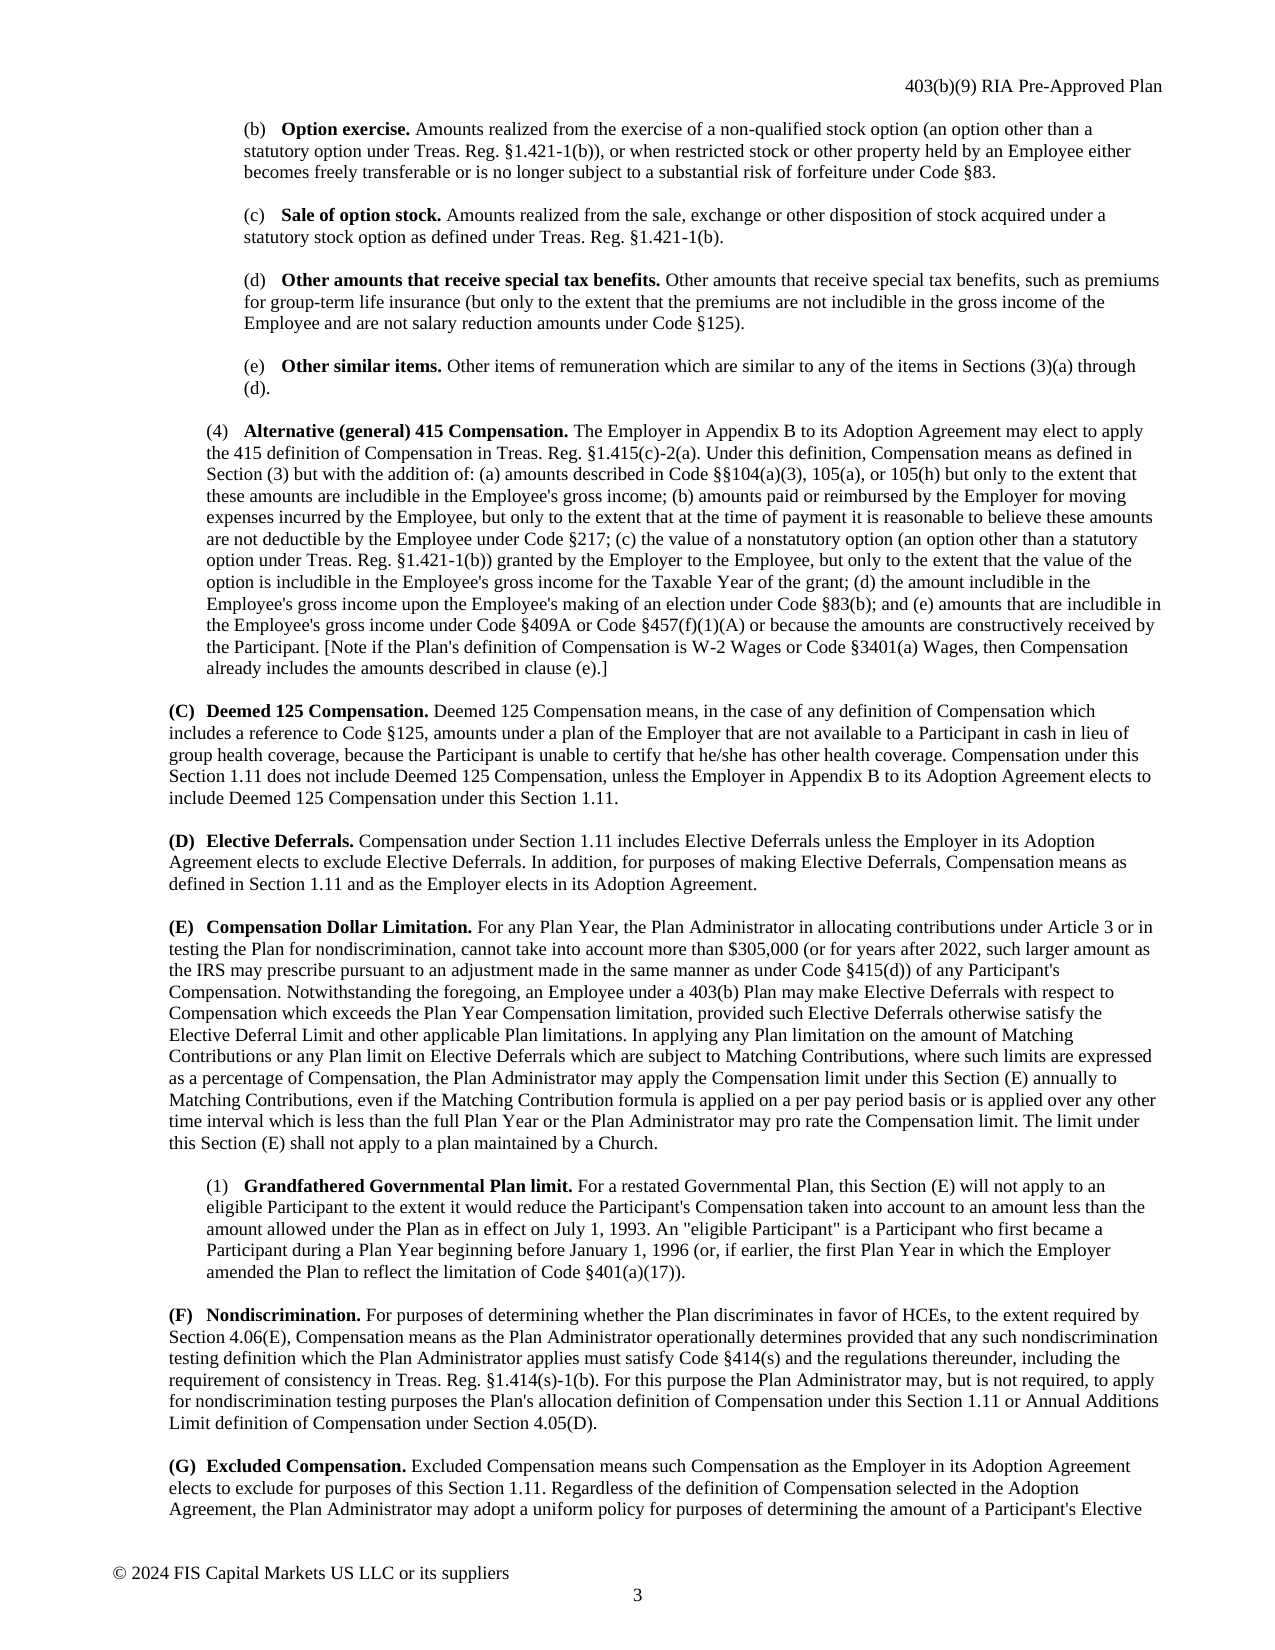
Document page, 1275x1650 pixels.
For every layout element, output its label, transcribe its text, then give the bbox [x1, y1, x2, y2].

text (c) Sale of option stock. Amounts realized from the sale, exchange or other disposition of stock acquired under a statutory stock option as defined under Treas. Reg. §1.421-1(b). [244, 204, 1162, 247]
text (d) Other amounts that receive special tax benefits. Other amounts that receive special tax benefits, such as premiums for group-term life insurance (but only to the extent that the premiums are not includible in the gross income of the Employee and are not salary reduction amounts under Code §125). [244, 269, 1162, 334]
text (1) Grandfathered Governmental Plan limit. For a restated Governmental Plan, this Section (E) will not apply to an eligible Participant to the extent it would reduce the Participant's Compensation taken into account to an amount less than the amount allowed under the Plan as in effect on July 1, 1993. An "eligible Participant" is a Participant who first became a Participant during a Plan Year beginning before January 1, 1996 (or, if earlier, the first Plan Year in which the Employer amended the Plan to reflect the limitation of Code §401(a)(17)). [206, 1175, 1162, 1282]
text (4) Alternative (general) 415 Compensation. The Employer in Appendix B to its Adoption Agreement may elect to apply the 415 definition of Compensation in Treas. Reg. §1.415(c)-2(a). Under this definition, Compensation means as defined in Section (3) but with the addition of: (a) amounts described in Code §§104(a)(3), 105(a), or 105(h) but only to the extent that these amounts are includible in the Employee's gross income; (b) amounts paid or reimbursed by the Employer for moving expenses incurred by the Employee, but only to the extent that at the time of payment it is reasonable to believe these amounts are not deductible by the Employee under Code §217; (c) the value of a nonstatutory option (an option other than a statutory option under Treas. Reg. §1.421-1(b)) granted by the Employer to the Employee, but only to the extent that the value of the option is includible in the Employee's gross income for the Taxable Year of the grant; (d) the amount includible in the Employee's gross income upon the Employee's making of an election under Code §83(b); and (e) amounts that are includible in the Employee's gross income under Code §409A or Code §457(f)(1)(A) or because the amounts are constructively received by the Participant. [Note if the Plan's definition of Compensation is W-2 Wages or Code §3401(a) Wages, then Compensation already includes the amounts described in clause (e).] [206, 420, 1162, 679]
text (e) Other similar items. Other items of remuneration which are similar to any of the items in Sections (3)(a) through (d). [244, 355, 1162, 398]
text (F) Nondiscrimination. For purposes of determining whether the Plan discriminates in favor of HCEs, to the extent required by Section 4.06(E), Compensation means as the Plan Administrator operationally determines provided that any such nondiscrimination testing definition which the Plan Administrator applies must satisfy Code §414(s) and the regulations thereunder, including the requirement of consistency in Treas. Reg. §1.414(s)-1(b). For this purpose the Plan Administrator may, but is not required, to apply for nondiscrimination testing purposes the Plan's allocation definition of Compensation under this Section 1.11 or Annual Additions Limit definition of Compensation under Section 4.05(D). [169, 1304, 1162, 1433]
text (b) Option exercise. Amounts realized from the exercise of a non-qualified stock option (an option other than a statutory option under Treas. Reg. §1.421-1(b)), or when restricted stock or other property held by an Employee either becomes freely transferable or is no longer subject to a substantial risk of forfeiture under Code §83. [244, 118, 1162, 183]
text (E) Compensation Dollar Limitation. For any Plan Year, the Plan Administrator in allocating contributions under Article 3 or in testing the Plan for nondiscrimination, cannot take into account more than $305,000 (or for years after 2022, such larger amount as the IRS may prescribe pursuant to an adjustment made in the same manner as under Code §415(d)) of any Participant's Compensation. Notwithstanding the foregoing, an Employee under a 403(b) Plan may make Elective Deferrals with respect to Compensation which exceeds the Plan Year Compensation limitation, provided such Elective Deferrals otherwise satisfy the Elective Deferral Limit and other applicable Plan limitations. In applying any Plan limitation on the amount of Matching Contributions or any Plan limit on Elective Deferrals which are subject to Matching Contributions, where such limits are expressed as a percentage of Compensation, the Plan Administrator may apply the Compensation limit under this Section (E) annually to Matching Contributions, even if the Matching Contribution formula is applied on a per pay period basis or is applied over any other time interval which is less than the full Plan Year or the Plan Administrator may pro rate the Compensation limit. The limit under this Section (E) shall not apply to a plan maintained by a Church. [169, 916, 1162, 1153]
text (C) Deemed 125 Compensation. Deemed 125 Compensation means, in the case of any definition of Compensation which includes a reference to Code §125, amounts under a plan of the Employer that are not available to a Participant in cash in lieu of group health coverage, because the Participant is unable to certify that he/she has other health coverage. Compensation under this Section 1.11 does not include Deemed 125 Compensation, unless the Employer in Appendix B to its Adoption Agreement elects to include Deemed 125 Compensation under this Section 1.11. [169, 700, 1162, 808]
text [169, 1455, 1162, 1520]
text (D) Elective Deferrals. Compensation under Section 1.11 includes Elective Deferrals unless the Employer in its Adoption Agreement elects to exclude Elective Deferrals. In addition, for purposes of making Elective Deferrals, Compensation means as defined in Section 1.11 and as the Employer elects in its Adoption Agreement. [169, 830, 1162, 894]
